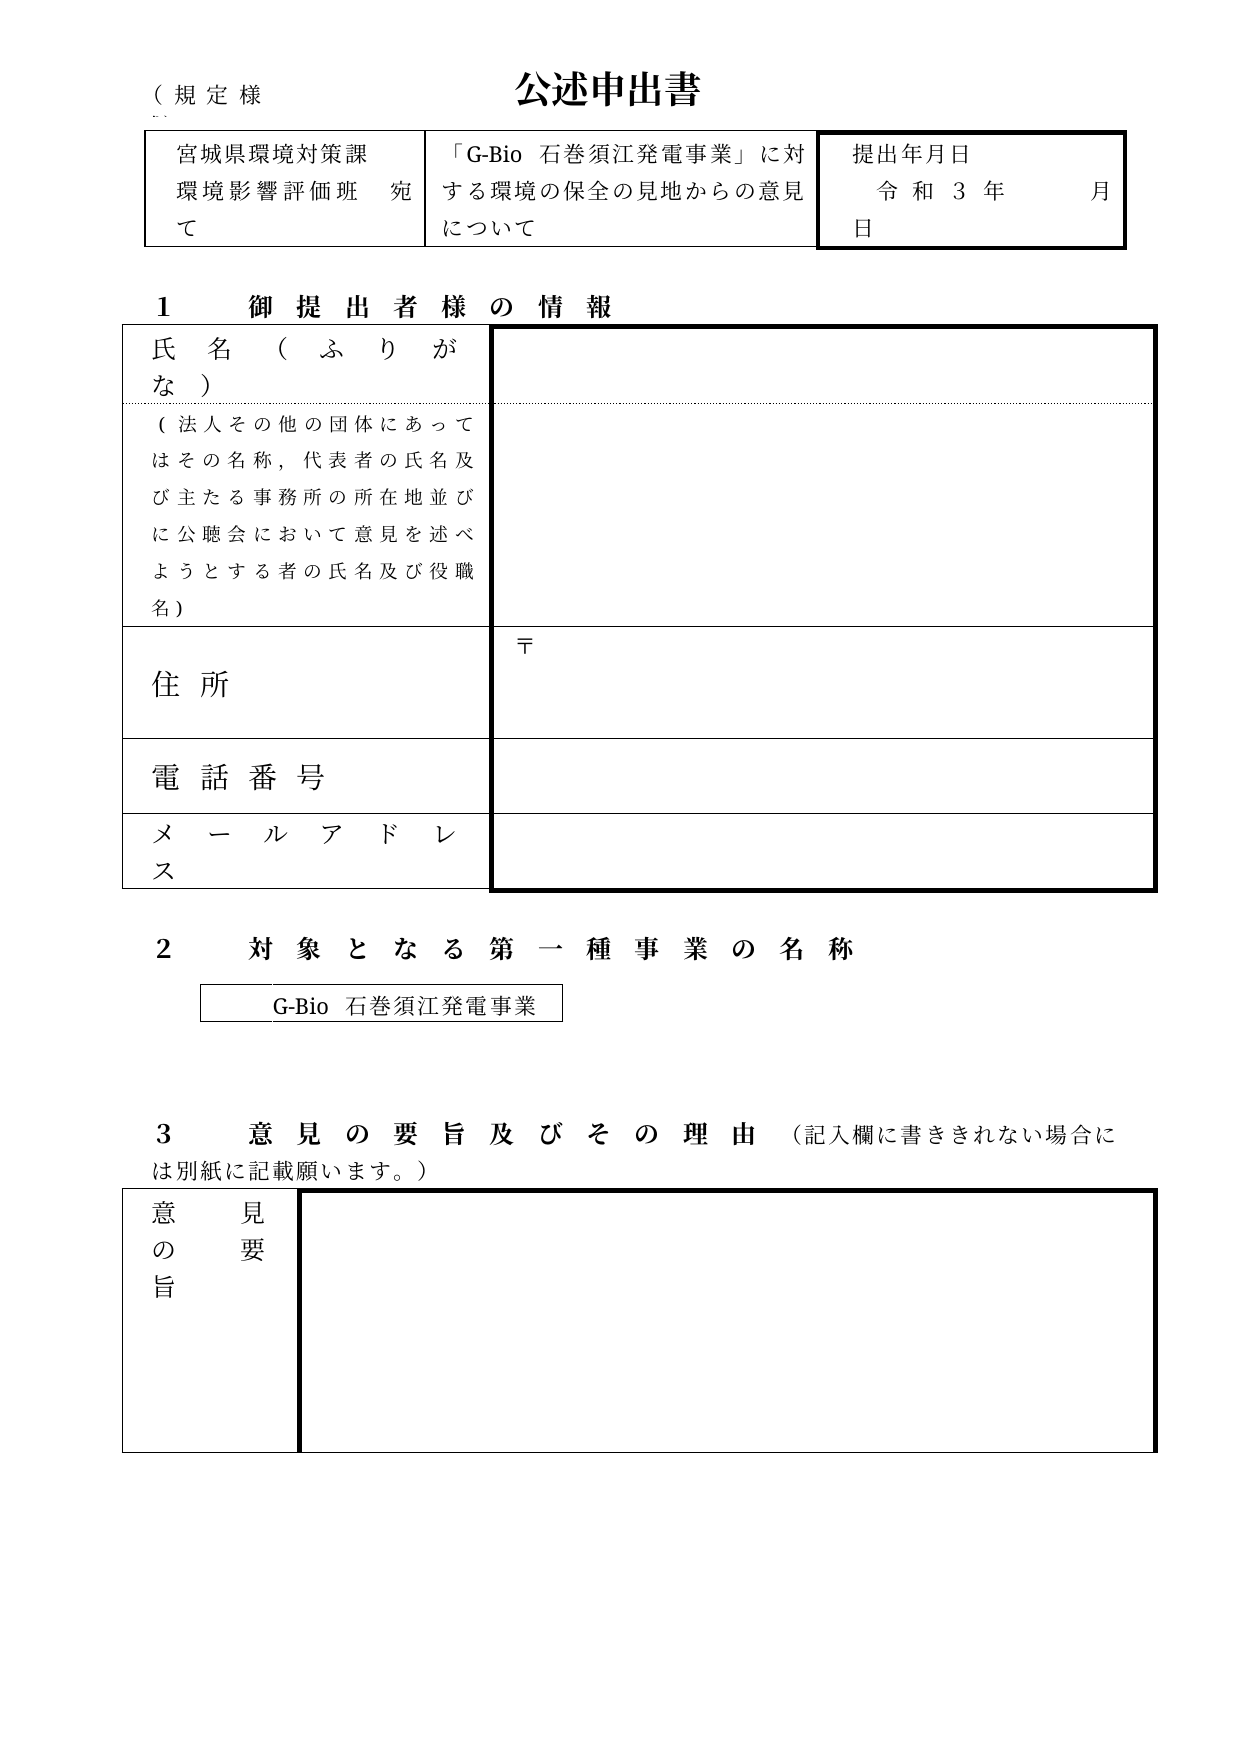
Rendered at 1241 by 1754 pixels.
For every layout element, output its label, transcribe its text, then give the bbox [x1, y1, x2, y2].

table_cell 電話番号 [123, 739, 489, 813]
table_cell [494, 739, 1153, 813]
table_cell [494, 403, 1153, 626]
text １ 御提出者様の情報 [122, 287, 1118, 324]
table_header 氏名（ふりがな） [123, 325, 489, 403]
table_cell (法人その他の団体にあってはその名称，代表者の氏名及び主たる事務所の所在地並びに公聴会において意見を述べようとする者の氏名及び役職名) [123, 403, 489, 626]
table_header 意見の要旨 [123, 1189, 297, 1452]
table_cell 〒 [494, 627, 1153, 738]
text G-Bio石巻須江発電事業 [146, 966, 1118, 1040]
text ２ 対象となる第一種事業の名称 [122, 929, 1118, 966]
table_header [494, 329, 1153, 403]
table_header 「G-Bio石巻須江発電事業」に対する環境の保全の見地からの意見について [426, 131, 816, 246]
table_cell メールアドレス [123, 814, 489, 888]
table_header 提出年月日 令和３年 月 日 [820, 135, 1123, 246]
text ３ 意見の要旨及びその理由（記入欄に書ききれない場合には別紙に記載願います。） [122, 1114, 1118, 1188]
table_cell [494, 814, 1153, 888]
table_header [302, 1193, 1153, 1452]
table_cell 住所 [123, 627, 489, 738]
table_header 宮城県環境対策課 環境影響評価班 宛て [146, 131, 424, 246]
